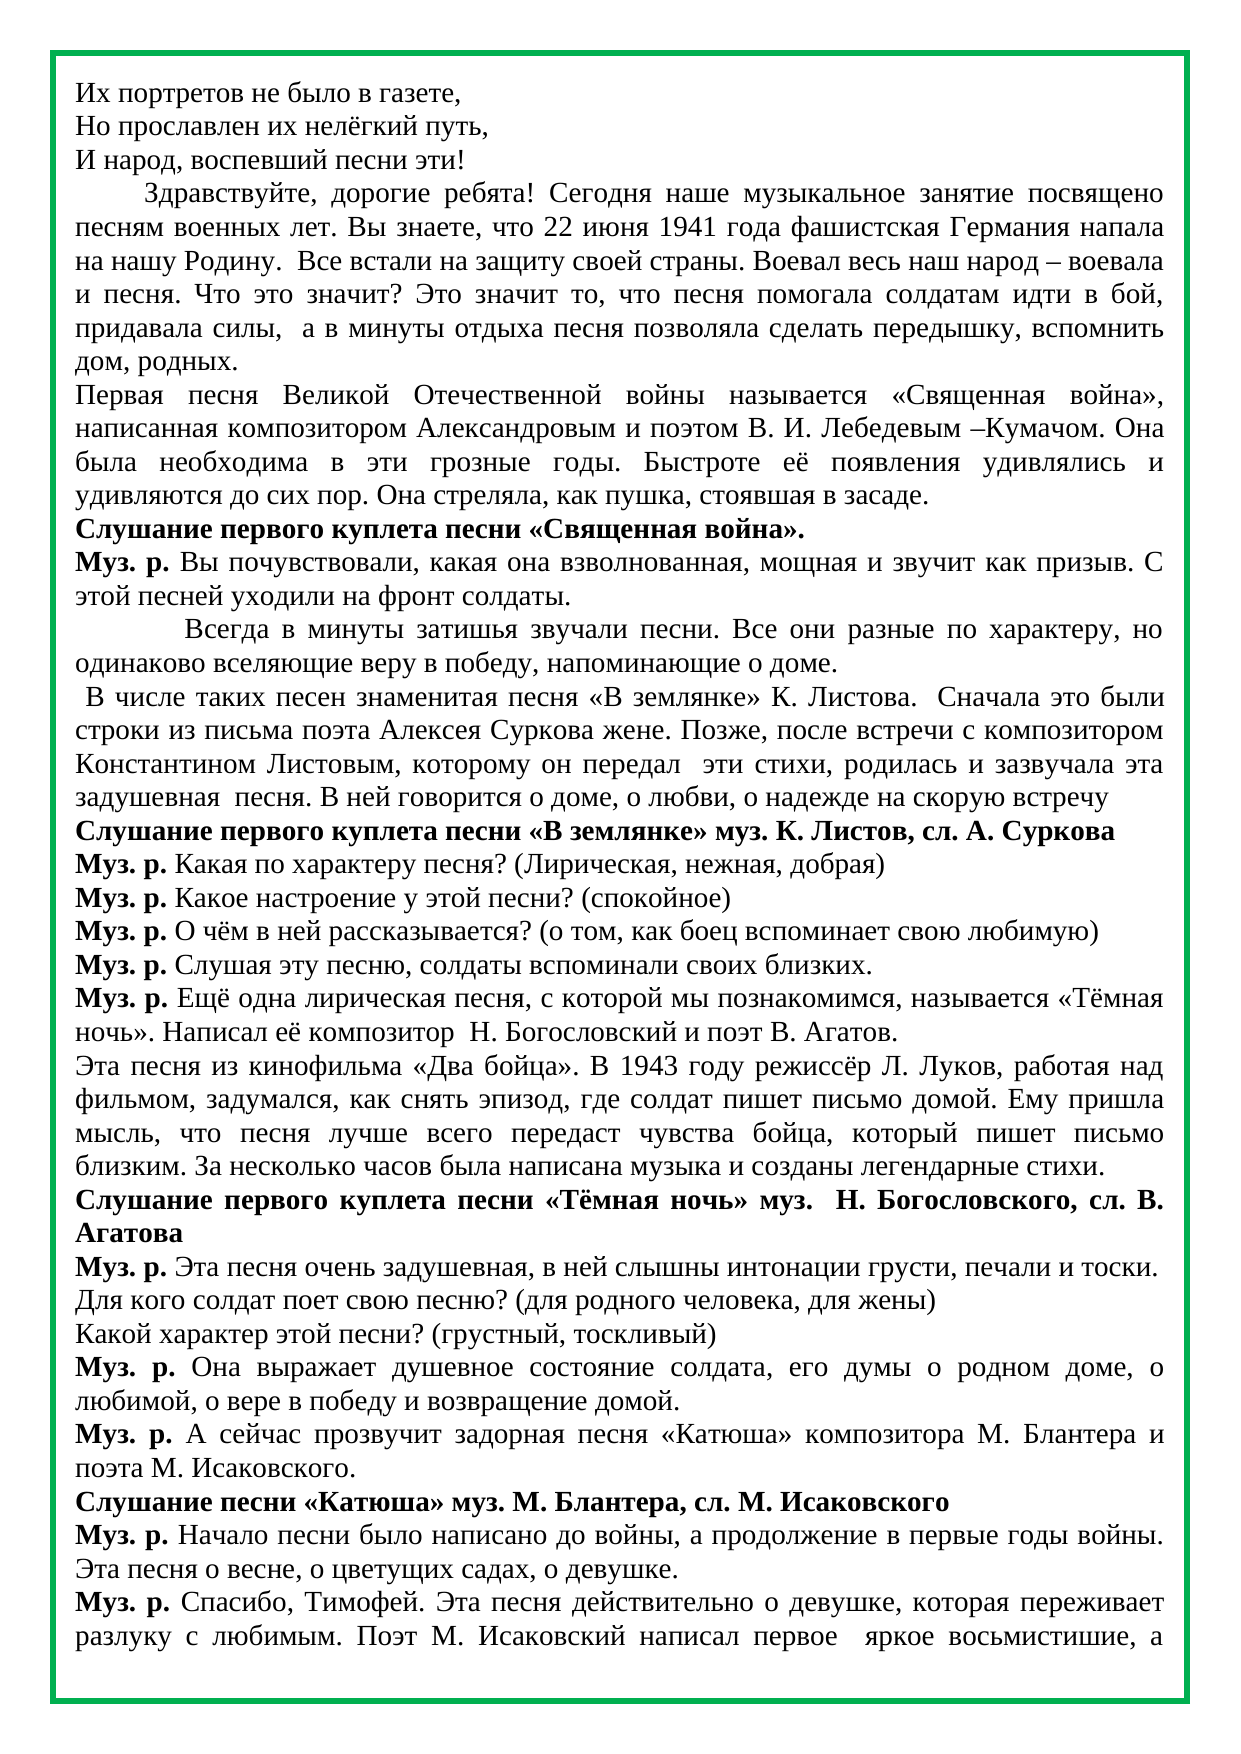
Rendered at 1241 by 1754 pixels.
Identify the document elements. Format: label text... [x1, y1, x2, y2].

text Для кого солдат поет свою песню? (для родного человека, для жены) [75, 1282, 1165, 1316]
text Какой характер этой песни? (грустный, тоскливый) [75, 1316, 1165, 1349]
text Муз. р. Слушая эту песню, солдаты вспоминали своих близких. [75, 947, 1165, 981]
text Муз. р. Какое настроение у этой песни? (спокойное) [75, 880, 1165, 913]
text И народ, воспевший песни эти! [75, 142, 1165, 176]
text Первая песня Великой Отечественной войны называется «Священная война», написанная композитором Александровым и поэтом В. И. Лебедевым –Кумачом. Она была необходима в эти грозные годы. Быстроте её появления удивлялись и удивляются до сих пор. Она стреляла, как пушка, стоявшая в засаде. [75, 377, 1165, 511]
text Муз. р. Какая по характеру песня? (Лирическая, нежная, добрая) [75, 846, 1165, 880]
text Муз. р. Она выражает душевное состояние солдата, его думы о родном доме, о любимой, о вере в победу и возвращение домой. [75, 1349, 1165, 1417]
text Слушание первого куплета песни «Тёмная ночь» муз. Н. Богословского, сл. В. Агатова [75, 1182, 1165, 1249]
text Муз. р. О чём в ней рассказывается? (о том, как боец вспоминает свою любимую) [75, 913, 1165, 947]
text В числе таких песен знаменитая песня «В землянке» К. Листова. Сначала это были строки из письма поэта Алексея Суркова жене. Позже, после встречи с композитором Константином Листовым, которому он передал эти стихи, родилась и зазвучала эта задушевная песня. В ней говорится о доме, о любви, о надежде на скорую встречу [75, 679, 1165, 813]
text Слушание первого куплета песни «Священная война». [75, 511, 1165, 544]
text Слушание первого куплета песни «В землянке» муз. К. Листов, сл. А. Суркова [75, 813, 1165, 846]
text Слушание песни «Катюша» муз. М. Блантера, сл. М. Исаковского [75, 1484, 1165, 1517]
text Муз. р. Начало песни было написано до войны, а продолжение в первые годы войны. Эта песня о весне, о цветущих садах, о девушке. [75, 1517, 1165, 1584]
text Эта песня из кинофильма «Два бойца». В 1943 году режиссёр Л. Луков, работая над фильмом, задумался, как снять эпизод, где солдат пишет письмо домой. Ему пришла мысль, что песня лучше всего передаст чувства бойца, который пишет письмо близким. За несколько часов была написана музыка и созданы легендарные стихи. [75, 1048, 1165, 1182]
text Их портретов не было в газете, [75, 75, 1165, 108]
text Муз. р. Ещё одна лирическая песня, с которой мы познакомимся, называется «Тёмная ночь». Написал её композитор Н. Богословский и поэт В. Агатов. [75, 981, 1165, 1048]
text Всегда в минуты затишья звучали песни. Все они разные по характеру, но одинаково вселяющие веру в победу, напоминающие о доме. [75, 612, 1165, 679]
text Муз. р. Эта песня очень задушевная, в ней слышны интонации грусти, печали и тоски. [75, 1249, 1165, 1282]
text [75, 1584, 1165, 1651]
text Здравствуйте, дорогие ребята! Сегодня наше музыкальное занятие посвящено песням военных лет. Вы знаете, что 22 июня 1941 года фашистская Германия напала на нашу Родину. Все встали на защиту своей страны. Воевал весь наш народ – воевала и песня. Что это значит? Это значит то, что песня помогала солдатам идти в бой, придавала силы, а в минуты отдыха песня позволяла сделать передышку, вспомнить дом, родных. [75, 176, 1165, 377]
text Но прославлен их нелёгкий путь, [75, 108, 1165, 142]
text Муз. р. Вы почувствовали, какая она взволнованная, мощная и звучит как призыв. С этой песней уходили на фронт солдаты. [75, 544, 1165, 612]
text Муз. р. А сейчас прозвучит задорная песня «Катюша» композитора М. Блантера и поэта М. Исаковского. [75, 1417, 1165, 1484]
